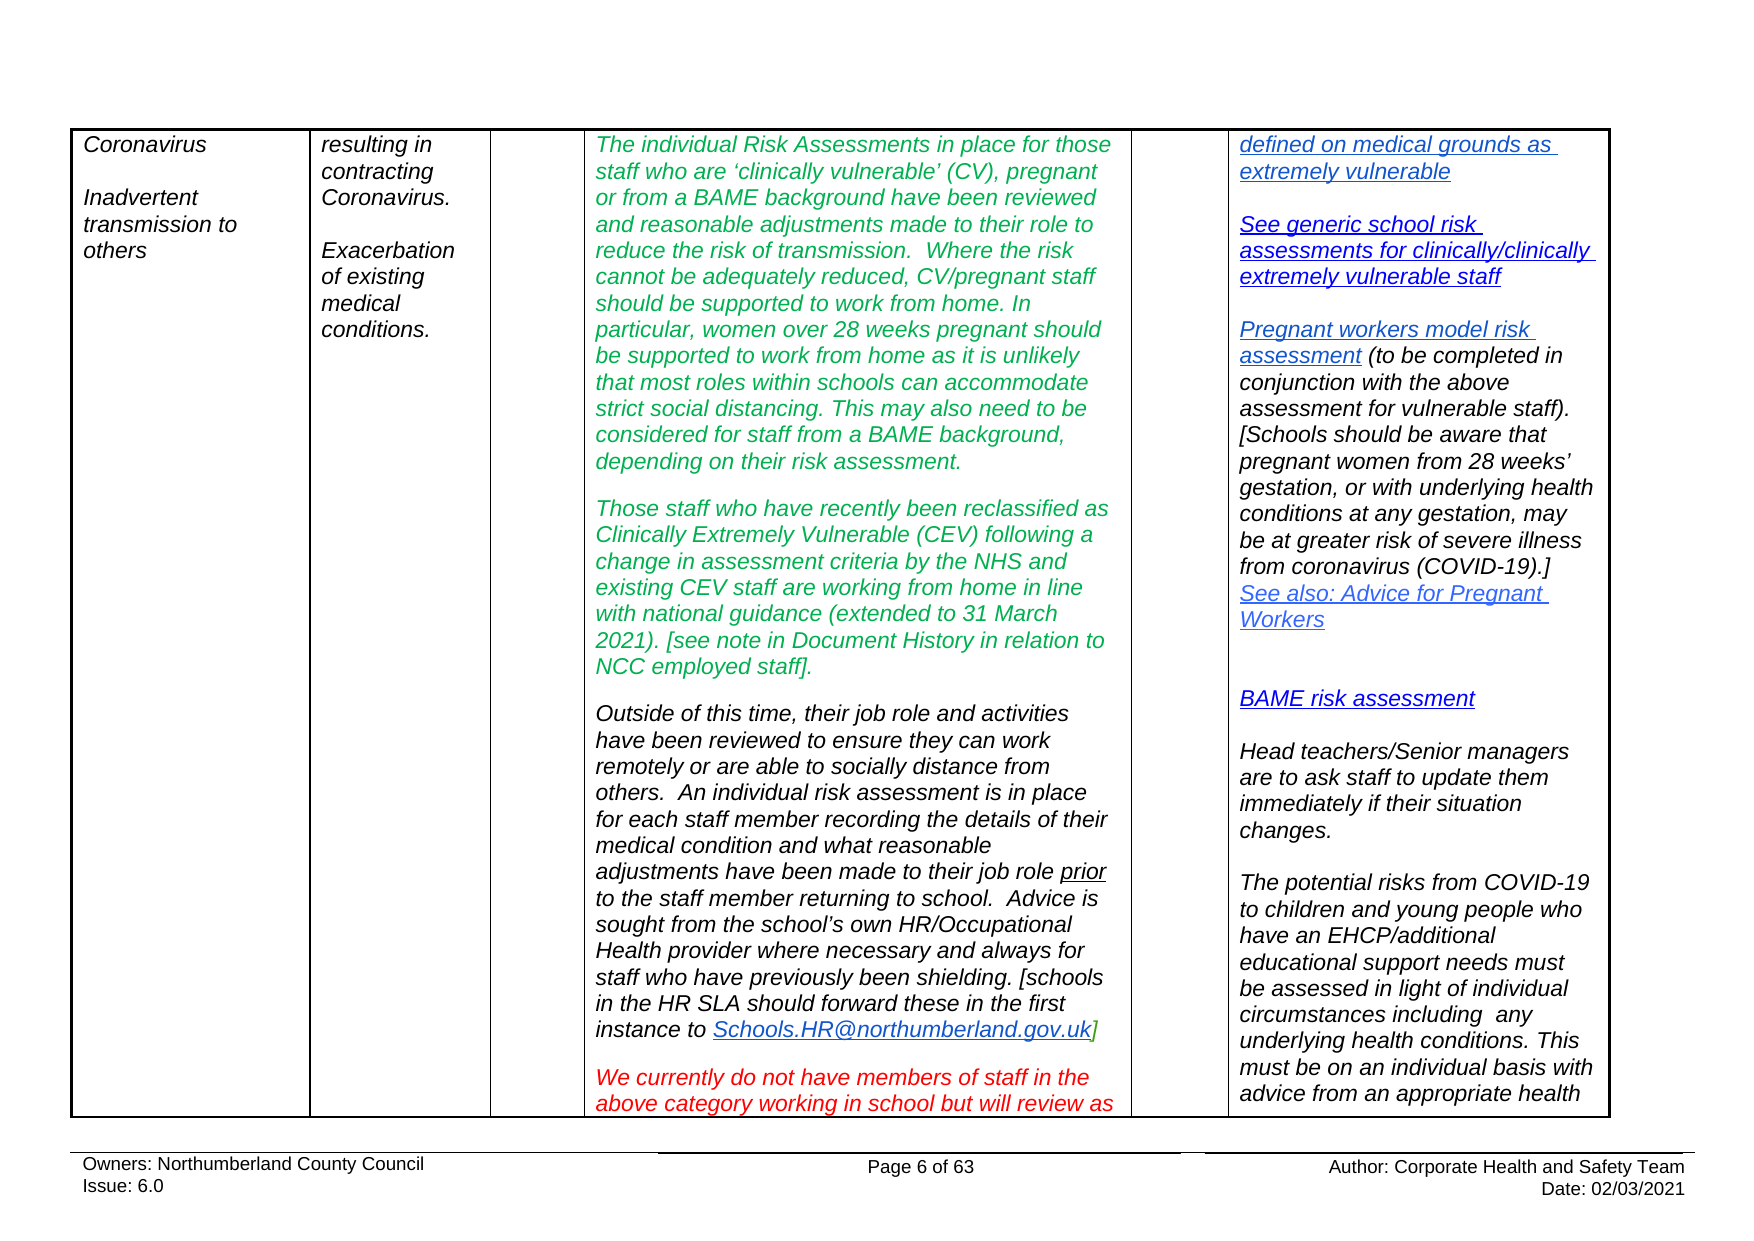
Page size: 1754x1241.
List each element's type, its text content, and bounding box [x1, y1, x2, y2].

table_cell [585, 131, 1131, 1116]
table_cell H [491, 131, 584, 1116]
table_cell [1229, 131, 1608, 1116]
table_cell M [1132, 131, 1228, 1116]
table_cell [73, 131, 309, 1116]
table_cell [311, 131, 490, 1116]
